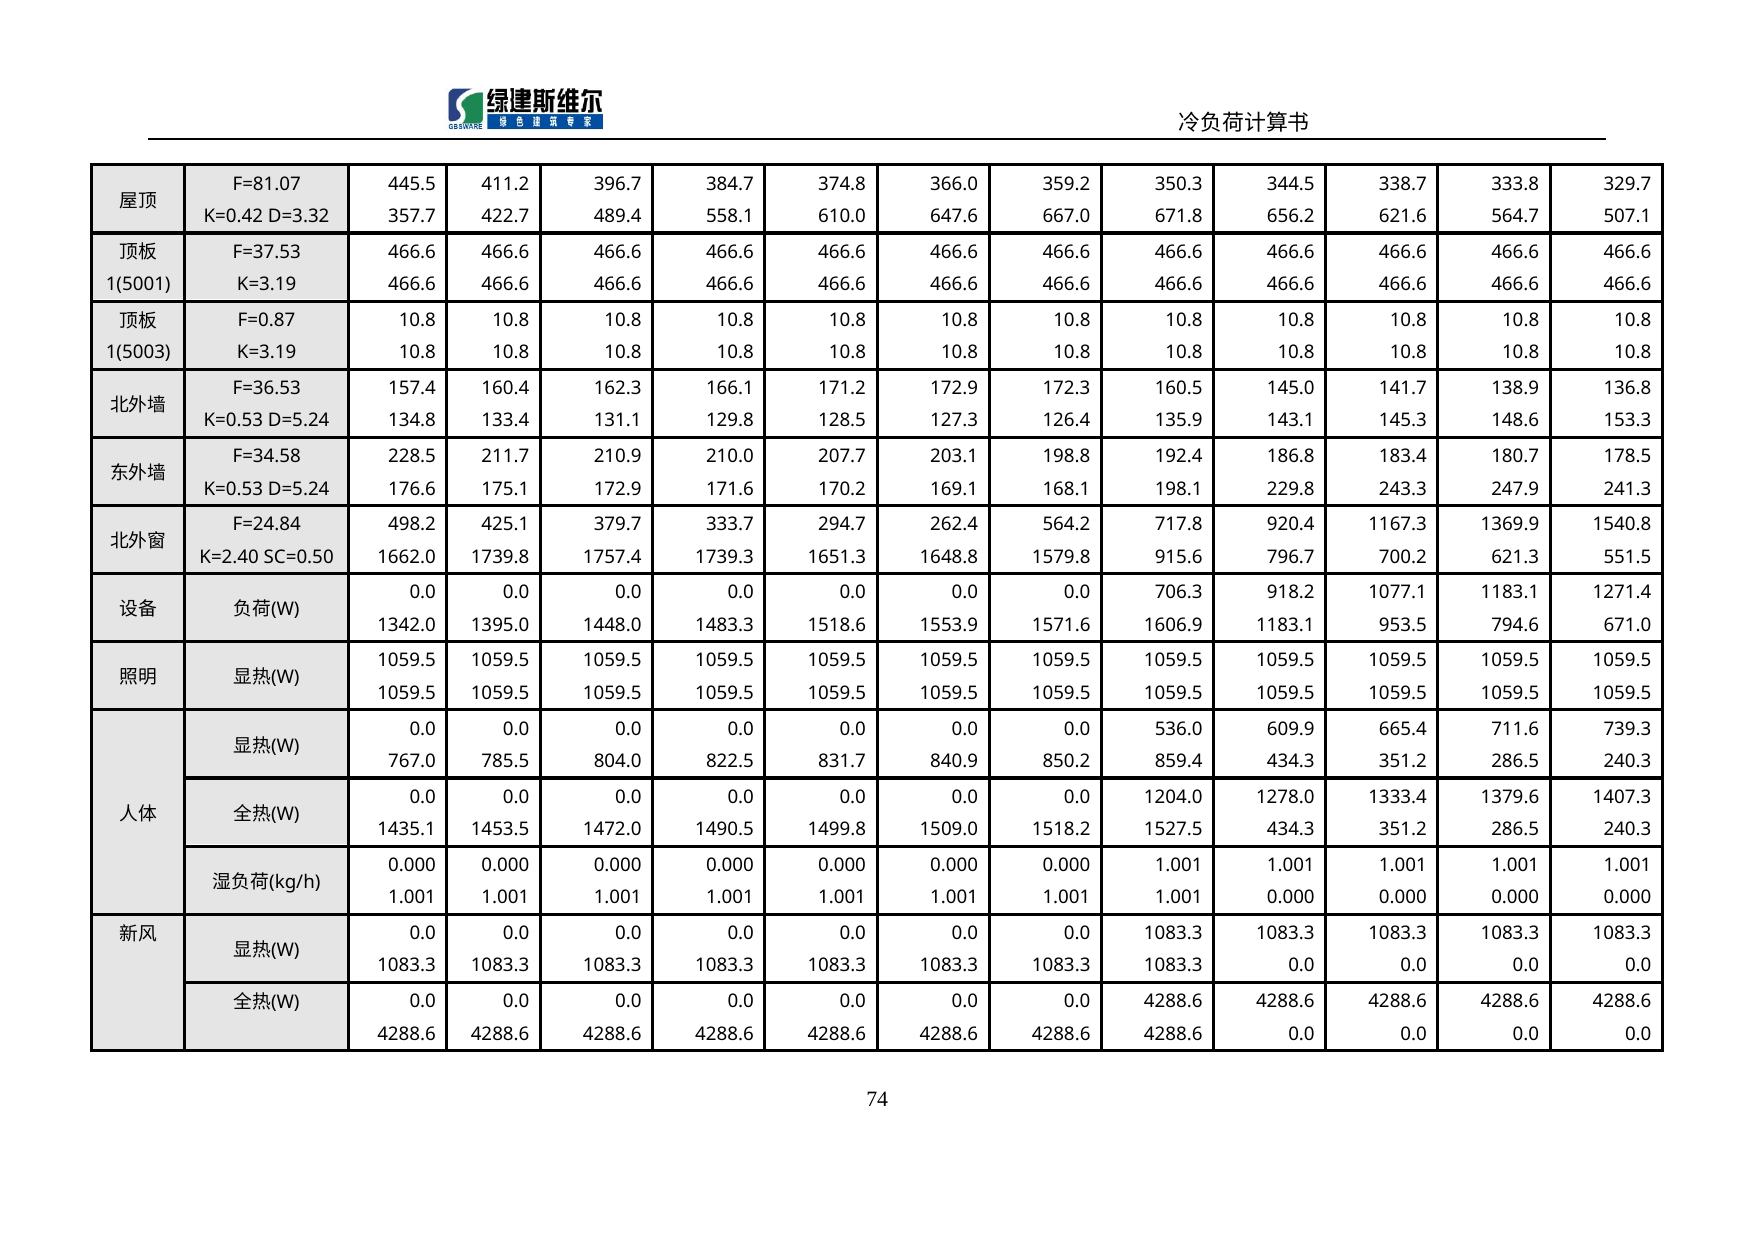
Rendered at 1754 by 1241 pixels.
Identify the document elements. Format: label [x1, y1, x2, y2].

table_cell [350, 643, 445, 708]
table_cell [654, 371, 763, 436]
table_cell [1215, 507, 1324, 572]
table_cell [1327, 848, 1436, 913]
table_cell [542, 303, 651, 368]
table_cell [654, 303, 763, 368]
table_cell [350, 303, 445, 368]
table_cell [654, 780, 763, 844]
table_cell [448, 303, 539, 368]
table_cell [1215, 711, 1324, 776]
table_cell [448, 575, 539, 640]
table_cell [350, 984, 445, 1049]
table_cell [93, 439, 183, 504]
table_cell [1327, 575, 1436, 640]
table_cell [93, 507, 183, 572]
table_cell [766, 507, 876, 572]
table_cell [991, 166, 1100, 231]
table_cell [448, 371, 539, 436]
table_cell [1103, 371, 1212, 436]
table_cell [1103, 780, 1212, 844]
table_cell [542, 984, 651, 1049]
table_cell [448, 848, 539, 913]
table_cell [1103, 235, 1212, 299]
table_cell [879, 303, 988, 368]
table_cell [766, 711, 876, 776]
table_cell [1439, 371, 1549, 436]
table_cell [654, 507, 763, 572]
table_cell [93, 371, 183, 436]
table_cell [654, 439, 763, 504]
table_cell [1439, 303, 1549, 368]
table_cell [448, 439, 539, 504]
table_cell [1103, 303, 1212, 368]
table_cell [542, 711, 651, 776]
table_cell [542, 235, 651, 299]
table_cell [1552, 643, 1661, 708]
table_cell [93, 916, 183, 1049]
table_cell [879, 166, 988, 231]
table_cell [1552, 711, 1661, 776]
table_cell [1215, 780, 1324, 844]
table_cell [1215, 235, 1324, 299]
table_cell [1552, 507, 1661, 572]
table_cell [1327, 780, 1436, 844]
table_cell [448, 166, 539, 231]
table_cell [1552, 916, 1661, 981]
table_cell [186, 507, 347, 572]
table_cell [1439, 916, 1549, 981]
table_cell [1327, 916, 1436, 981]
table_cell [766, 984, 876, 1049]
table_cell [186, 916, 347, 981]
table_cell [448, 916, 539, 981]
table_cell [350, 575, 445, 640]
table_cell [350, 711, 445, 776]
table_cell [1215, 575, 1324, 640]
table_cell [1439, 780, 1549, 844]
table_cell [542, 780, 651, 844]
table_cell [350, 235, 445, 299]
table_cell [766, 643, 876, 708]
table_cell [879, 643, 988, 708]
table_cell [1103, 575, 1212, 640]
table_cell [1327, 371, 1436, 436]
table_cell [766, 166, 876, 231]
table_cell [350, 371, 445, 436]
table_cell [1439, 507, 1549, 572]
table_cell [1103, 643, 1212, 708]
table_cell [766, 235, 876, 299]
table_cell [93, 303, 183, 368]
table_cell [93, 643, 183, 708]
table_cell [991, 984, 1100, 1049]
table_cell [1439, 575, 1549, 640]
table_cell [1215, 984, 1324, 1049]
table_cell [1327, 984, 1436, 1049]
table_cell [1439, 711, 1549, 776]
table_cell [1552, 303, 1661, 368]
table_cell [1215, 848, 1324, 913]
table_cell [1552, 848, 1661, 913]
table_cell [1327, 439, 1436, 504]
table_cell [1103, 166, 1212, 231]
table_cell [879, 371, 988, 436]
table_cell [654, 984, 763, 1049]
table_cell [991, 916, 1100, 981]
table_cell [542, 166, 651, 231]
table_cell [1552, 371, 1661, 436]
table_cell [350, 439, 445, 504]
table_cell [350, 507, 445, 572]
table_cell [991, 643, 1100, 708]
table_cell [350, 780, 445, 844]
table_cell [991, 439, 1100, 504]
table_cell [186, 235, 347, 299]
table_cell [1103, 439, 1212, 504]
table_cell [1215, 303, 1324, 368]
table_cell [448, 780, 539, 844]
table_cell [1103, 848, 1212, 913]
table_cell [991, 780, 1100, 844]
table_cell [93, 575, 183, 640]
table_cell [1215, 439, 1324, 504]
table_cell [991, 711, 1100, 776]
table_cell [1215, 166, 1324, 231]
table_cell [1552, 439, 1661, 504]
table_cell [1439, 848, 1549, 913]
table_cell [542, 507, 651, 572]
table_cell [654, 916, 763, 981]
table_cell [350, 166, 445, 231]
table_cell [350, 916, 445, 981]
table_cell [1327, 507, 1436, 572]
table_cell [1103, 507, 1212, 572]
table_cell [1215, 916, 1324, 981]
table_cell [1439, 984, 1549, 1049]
picture [444, 88, 604, 130]
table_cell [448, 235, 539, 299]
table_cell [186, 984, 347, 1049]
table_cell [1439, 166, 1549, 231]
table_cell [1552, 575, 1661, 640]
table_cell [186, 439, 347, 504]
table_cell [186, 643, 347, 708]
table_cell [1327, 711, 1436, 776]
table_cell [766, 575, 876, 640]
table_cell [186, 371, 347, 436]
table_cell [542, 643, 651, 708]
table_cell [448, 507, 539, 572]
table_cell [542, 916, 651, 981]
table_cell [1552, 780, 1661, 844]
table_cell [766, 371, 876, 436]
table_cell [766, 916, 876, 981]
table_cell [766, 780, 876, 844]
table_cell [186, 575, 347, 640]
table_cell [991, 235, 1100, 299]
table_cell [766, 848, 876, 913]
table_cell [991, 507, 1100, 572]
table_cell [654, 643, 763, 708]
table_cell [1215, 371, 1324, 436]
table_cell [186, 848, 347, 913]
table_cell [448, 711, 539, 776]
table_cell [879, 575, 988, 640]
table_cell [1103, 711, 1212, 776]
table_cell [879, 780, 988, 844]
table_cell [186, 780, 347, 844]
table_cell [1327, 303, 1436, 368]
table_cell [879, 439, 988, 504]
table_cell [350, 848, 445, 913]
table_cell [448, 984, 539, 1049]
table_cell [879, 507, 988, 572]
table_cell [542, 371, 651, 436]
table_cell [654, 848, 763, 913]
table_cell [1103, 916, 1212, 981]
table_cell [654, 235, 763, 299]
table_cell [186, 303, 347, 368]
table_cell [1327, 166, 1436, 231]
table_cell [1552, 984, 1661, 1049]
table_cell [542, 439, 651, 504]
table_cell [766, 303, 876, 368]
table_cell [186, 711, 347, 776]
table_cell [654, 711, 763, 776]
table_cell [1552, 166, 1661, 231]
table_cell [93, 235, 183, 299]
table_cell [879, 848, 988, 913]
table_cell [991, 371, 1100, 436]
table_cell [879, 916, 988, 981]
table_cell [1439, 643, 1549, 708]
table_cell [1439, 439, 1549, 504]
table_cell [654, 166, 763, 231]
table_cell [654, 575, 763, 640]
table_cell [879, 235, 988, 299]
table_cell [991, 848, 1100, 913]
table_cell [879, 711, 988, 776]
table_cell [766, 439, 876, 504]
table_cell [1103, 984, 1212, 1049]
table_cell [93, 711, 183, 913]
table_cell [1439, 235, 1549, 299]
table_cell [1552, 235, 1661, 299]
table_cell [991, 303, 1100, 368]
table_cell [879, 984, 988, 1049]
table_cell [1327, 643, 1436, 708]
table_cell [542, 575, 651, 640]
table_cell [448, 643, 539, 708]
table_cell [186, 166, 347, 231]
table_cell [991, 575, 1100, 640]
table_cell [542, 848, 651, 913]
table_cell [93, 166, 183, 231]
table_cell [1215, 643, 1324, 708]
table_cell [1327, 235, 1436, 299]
